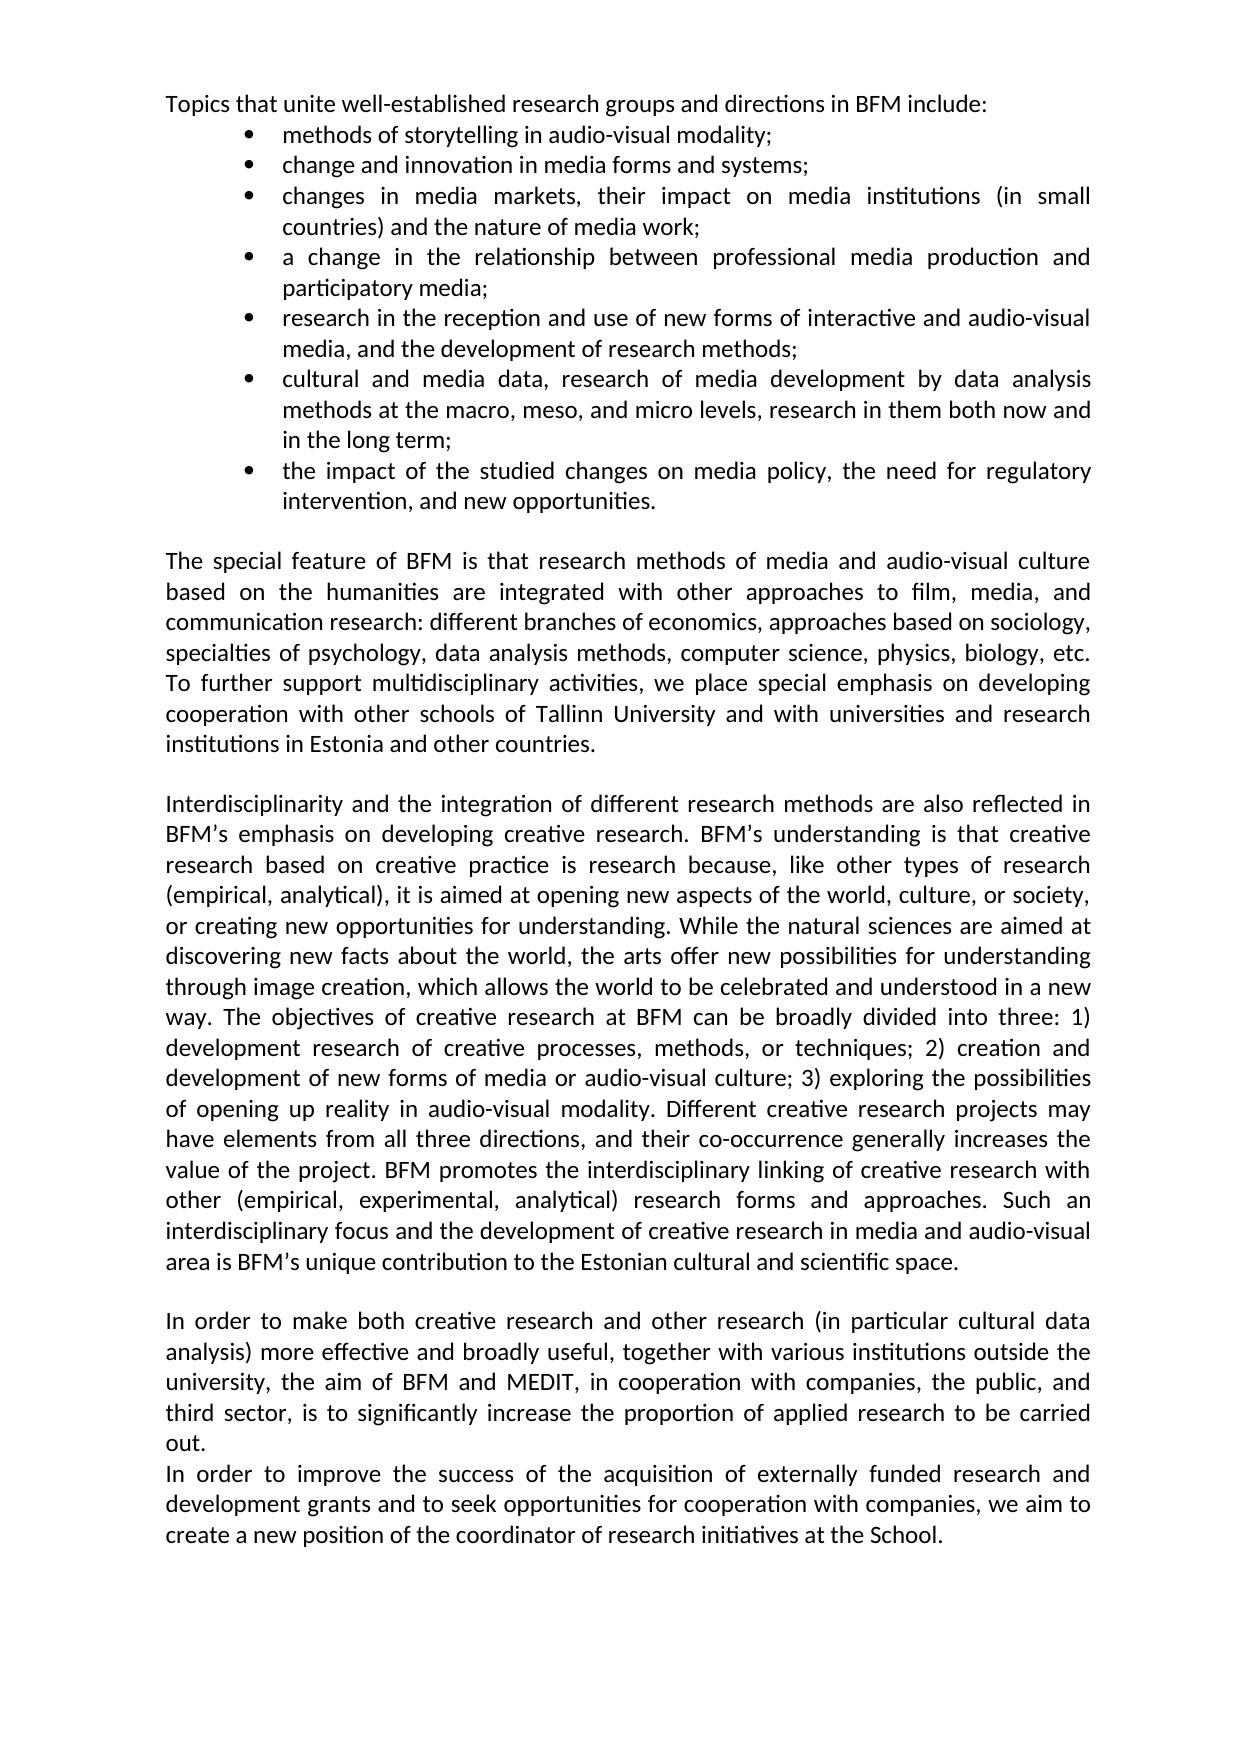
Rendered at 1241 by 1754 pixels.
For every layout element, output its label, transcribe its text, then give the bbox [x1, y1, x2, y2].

list change and innovation in media forms and systems; [244, 150, 1092, 180]
text Interdisciplinarity and the integration of different research methods are also reflected in BFM’s emphasis on developing creative research. BFM’s understanding is that creative research based on creative practice is research because, like other types of research (empirical, analytical), it is aimed at opening new aspects of the world, culture, or society, or creating new opportunities for understanding. While the natural sciences are aimed at discovering new facts about the world, the arts offer new possibilities for understanding through image creation, which allows the world to be celebrated and understood in a new way. The objectives of creative research at BFM can be broadly divided into three: 1) development research of creative processes, methods, or techniques; 2) creation and development of new forms of media or audio-visual culture; 3) exploring the possibilities of opening up reality in audio-visual modality. Different creative research projects may have elements from all three directions, and their co-occurrence generally increases the value of the project. BFM promotes the interdisciplinary linking of creative research with other (empirical, experimental, analytical) research forms and approaches. Such an interdisciplinary focus and the development of creative research in media and audio-visual area is BFM’s unique contribution to the Estonian cultural and scientific space. [165, 788, 1092, 1276]
list research in the reception and use of new forms of interactive and audio-visual media, and the development of research methods; [244, 302, 1092, 363]
text In order to make both creative research and other research (in particular cultural data analysis) more effective and broadly useful, together with various institutions outside the university, the aim of BFM and MEDIT, in cooperation with companies, the public, and third sector, is to significantly increase the proportion of applied research to be carried out. [165, 1305, 1092, 1458]
list cultural and media data, research of media development by data analysis methods at the macro, meso, and micro levels, research in them both now and in the long term; [244, 363, 1092, 455]
list methods of storytelling in audio-visual modality; [244, 119, 1092, 150]
text Topics that unite well-established research groups and directions in BFM include: [165, 89, 1092, 119]
list changes in media markets, their impact on media institutions (in small countries) and the nature of media work; [244, 180, 1092, 241]
text In order to improve the success of the acquisition of externally funded research and development grants and to seek opportunities for cooperation with companies, we aim to create a new position of the coordinator of research initiatives at the School. [165, 1458, 1092, 1549]
list a change in the relationship between professional media production and participatory media; [244, 241, 1092, 302]
text The special feature of BFM is that research methods of media and audio-visual culture based on the humanities are integrated with other approaches to film, media, and communication research: different branches of economics, approaches based on sociology, specialties of psychology, data analysis methods, computer science, physics, biology, etc. To further support multidisciplinary activities, we place special emphasis on developing cooperation with other schools of Tallinn University and with universities and research institutions in Estonia and other countries. [165, 545, 1092, 759]
list the impact of the studied changes on media policy, the need for regulatory intervention, and new opportunities. [244, 455, 1092, 516]
